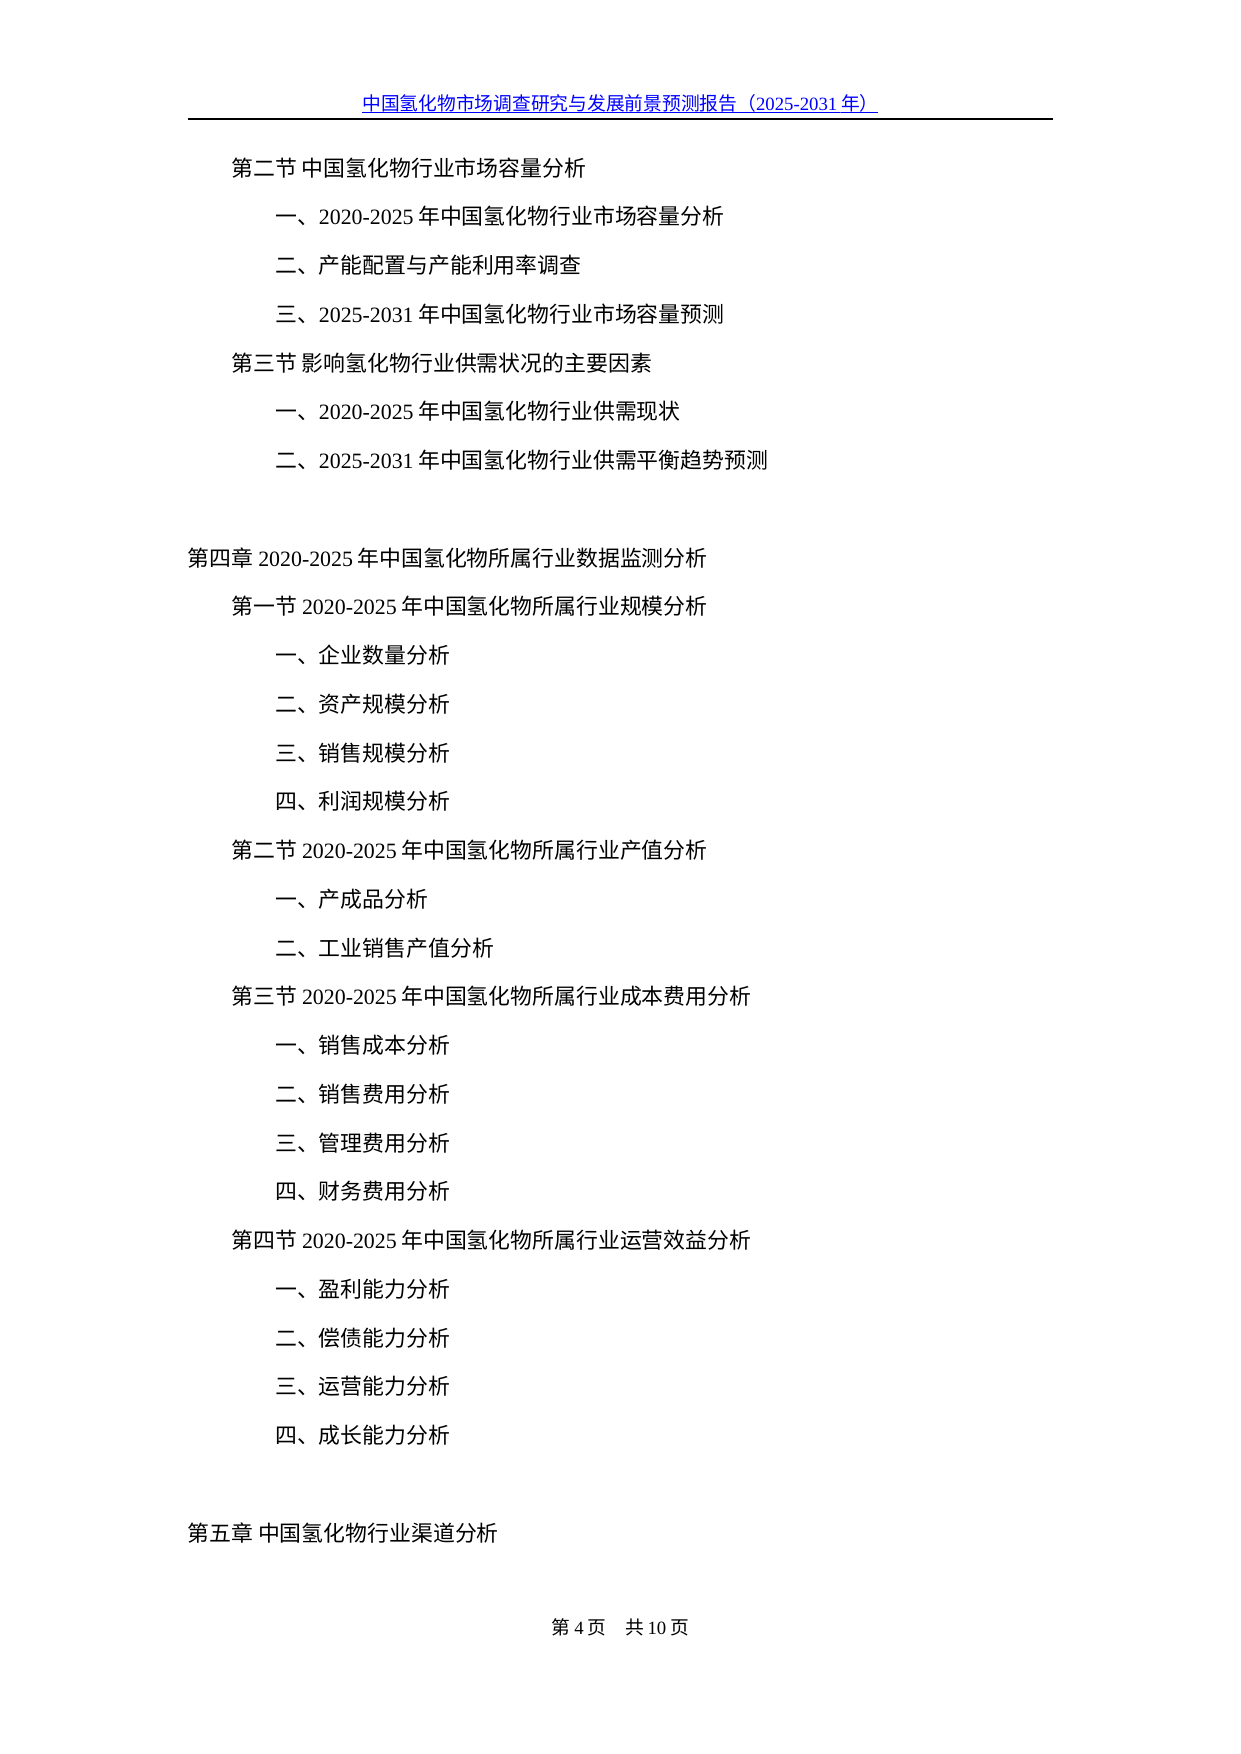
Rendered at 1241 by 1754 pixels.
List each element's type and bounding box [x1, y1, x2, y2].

text [187, 150, 1053, 1548]
